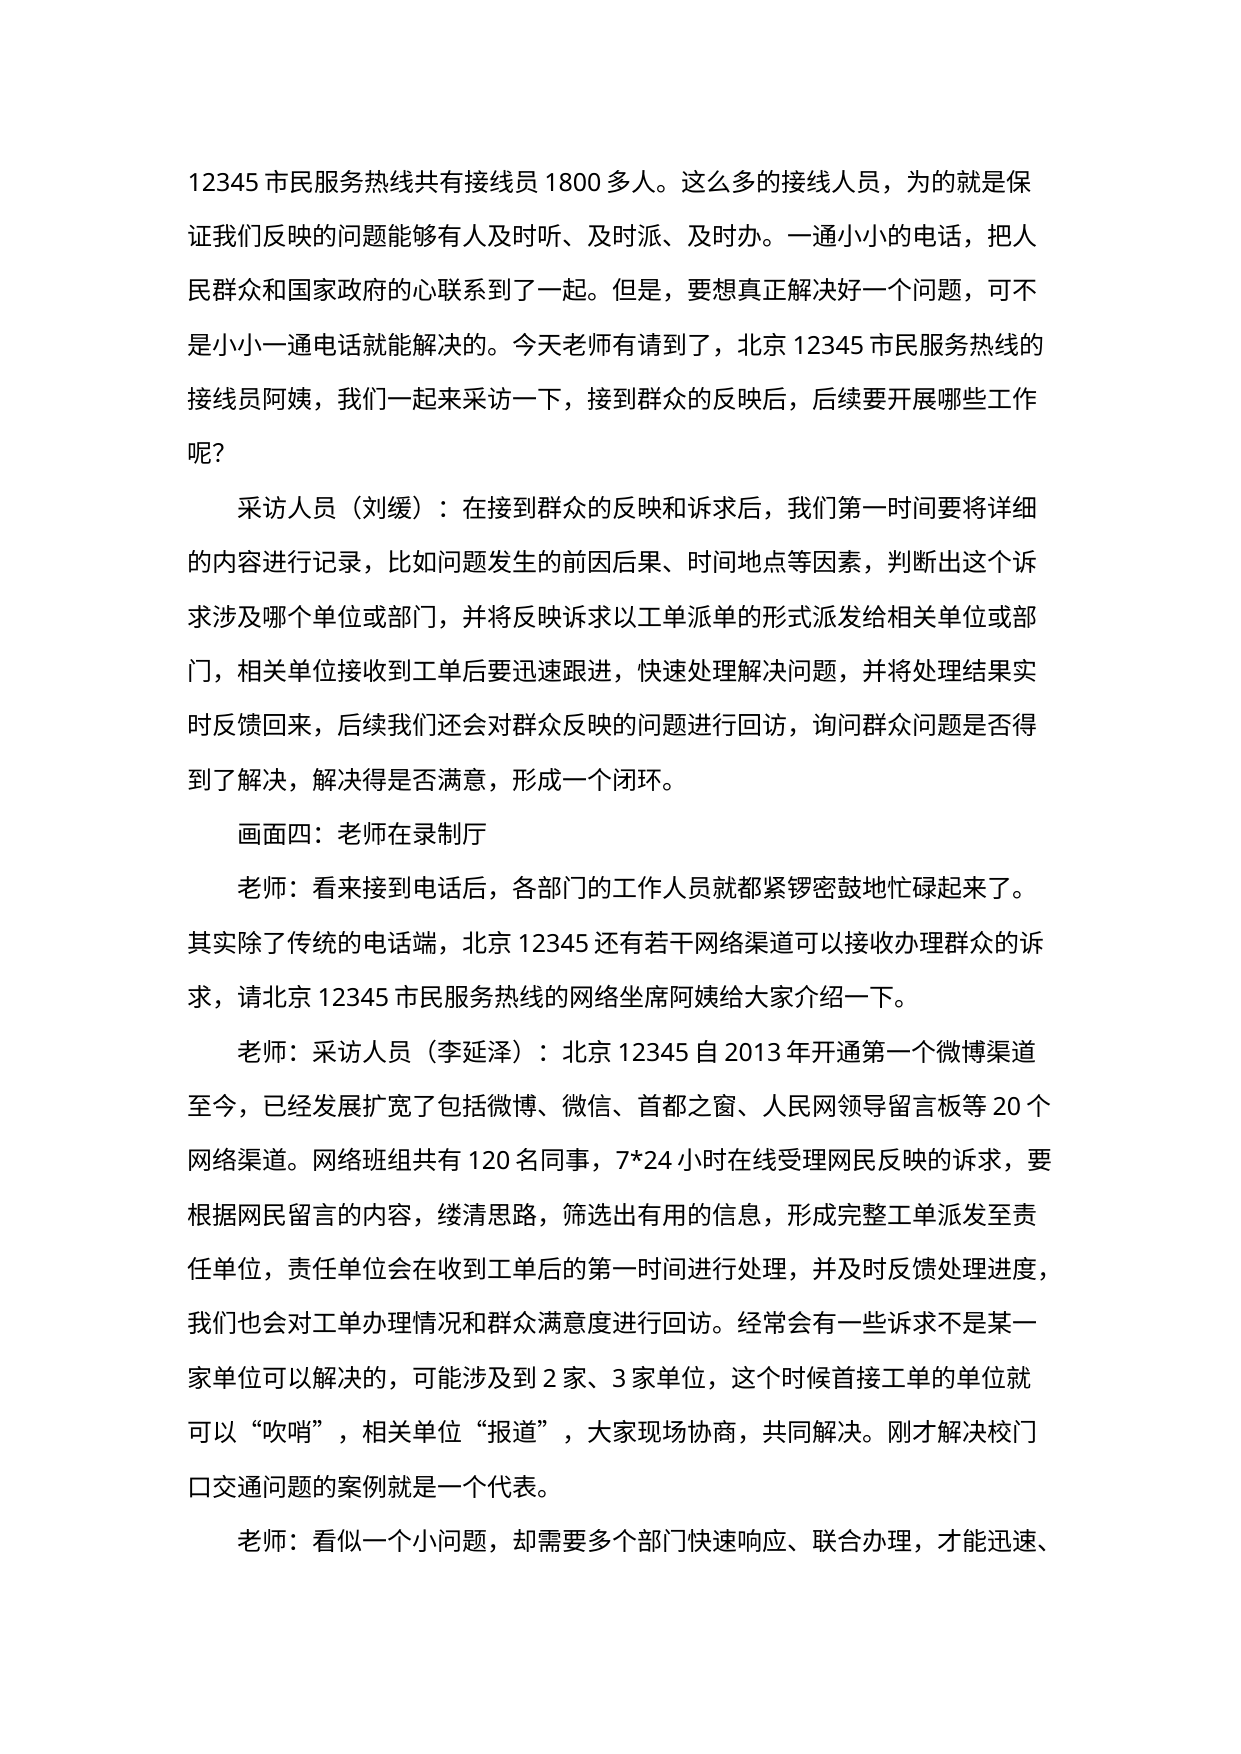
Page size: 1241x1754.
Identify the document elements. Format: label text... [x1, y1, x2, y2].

text 采访人员（刘缓）：在接到群众的反映和诉求后，我们第一时间要将详细的内容进行记录，比如问题发生的前因后果、时间地点等因素，判断出这个诉求涉及哪个单位或部门，并将反映诉求以工单派单的形式派发给相关单位或部门，相关单位接收到工单后要迅速跟进，快速处理解决问题，并将处理结果实时反馈回来，后续我们还会对群众反映的问题进行回访，询问群众问题是否得到了解决，解决得是否满意，形成一个闭环。 [187, 488, 1053, 796]
text 画面四：老师在录制厅 [187, 814, 1053, 851]
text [187, 1521, 1053, 1558]
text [187, 162, 1053, 470]
text 老师：采访人员（李延泽）：北京12345自2013年开通第一个微博渠道至今，已经发展扩宽了包括微博、微信、首都之窗、人民网领导留言板等20个网络渠道。网络班组共有120名同事，7*24小时在线受理网民反映的诉求，要根据网民留言的内容，缕清思路，筛选出有用的信息，形成完整工单派发至责任单位，责任单位会在收到工单后的第一时间进行处理，并及时反馈处理进度，我们也会对工单办理情况和群众满意度进行回访。经常会有一些诉求不是某一家单位可以解决的，可能涉及到2家、3家单位，这个时候首接工单的单位就可以“吹哨”，相关单位“报道”，大家现场协商，共同解决。刚才解决校门口交通问题的案例就是一个代表。 [187, 1032, 1053, 1503]
text 老师：看来接到电话后，各部门的工作人员就都紧锣密鼓地忙碌起来了。其实除了传统的电话端，北京12345还有若干网络渠道可以接收办理群众的诉求，请北京12345市民服务热线的网络坐席阿姨给大家介绍一下。 [187, 869, 1053, 1014]
